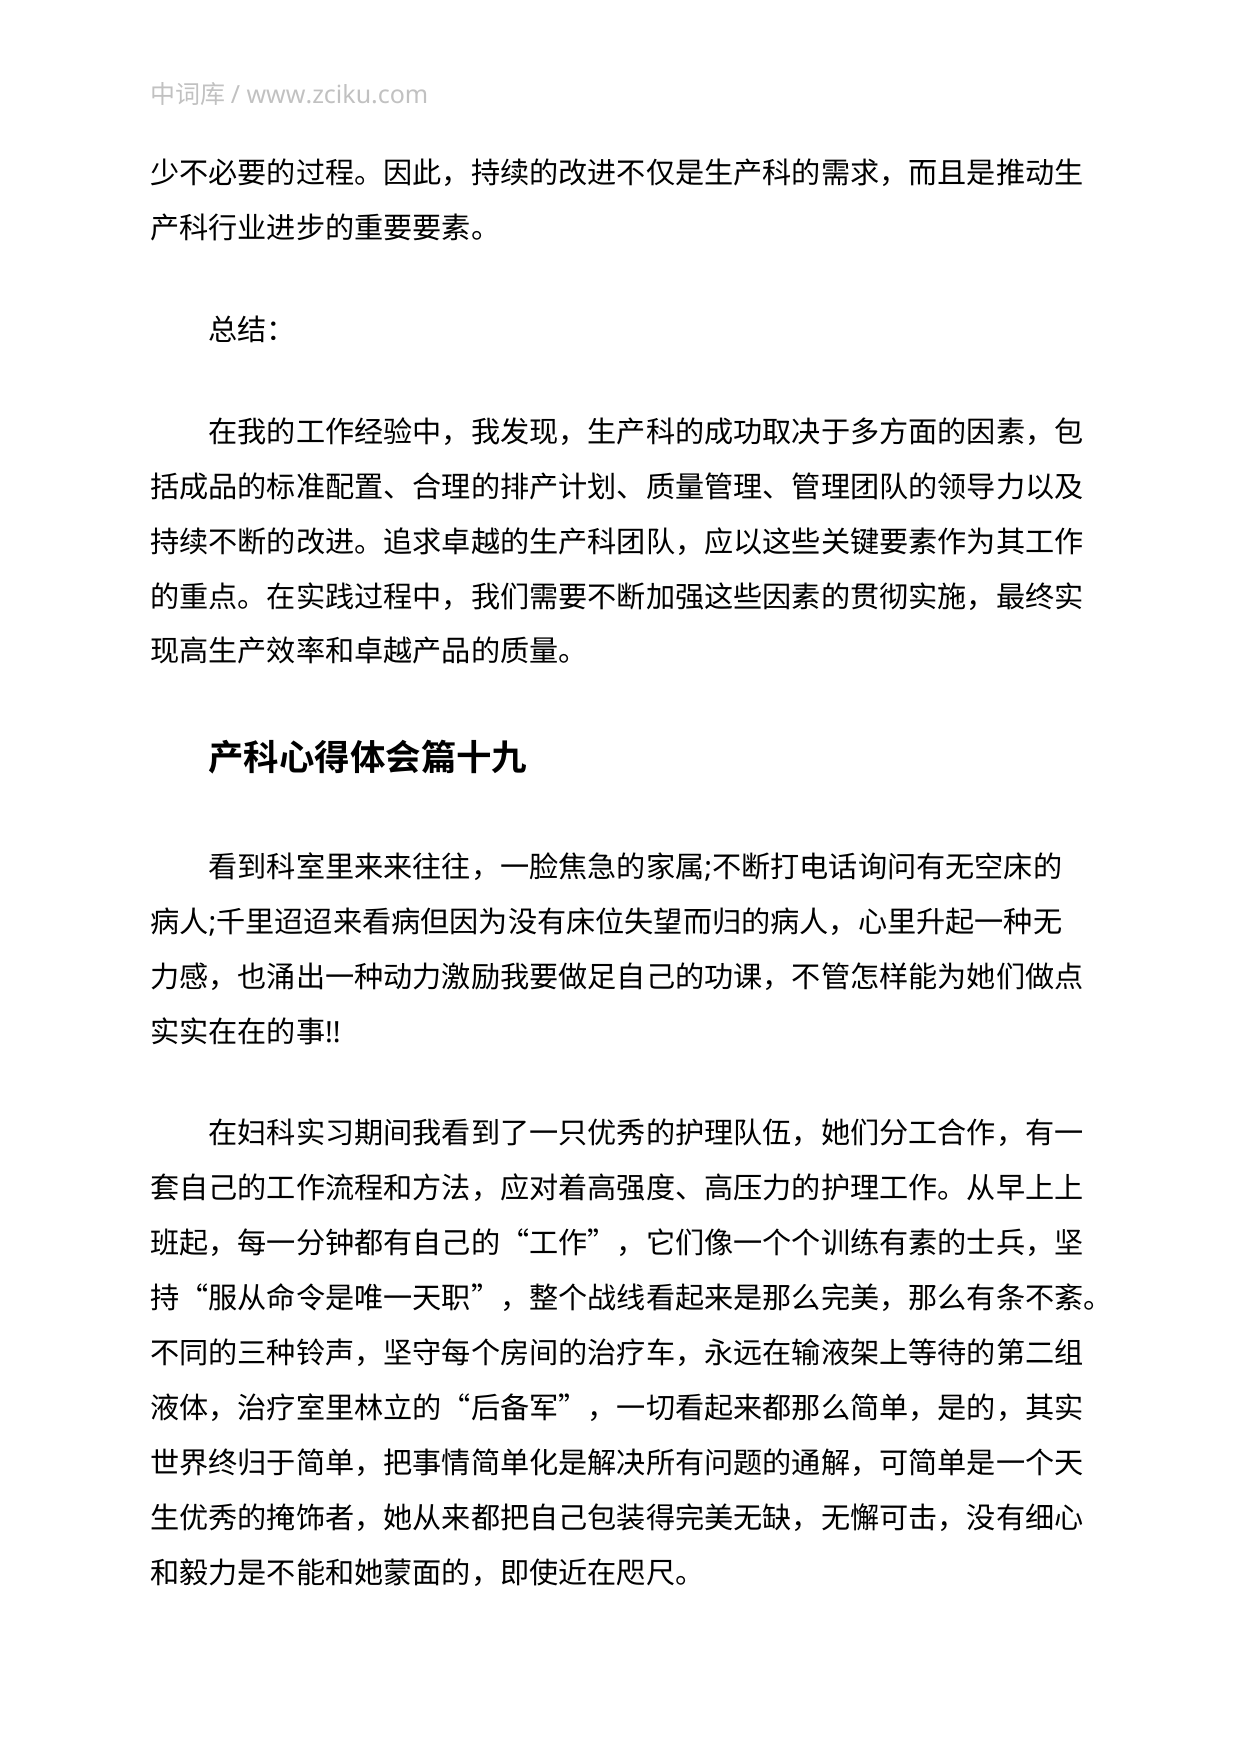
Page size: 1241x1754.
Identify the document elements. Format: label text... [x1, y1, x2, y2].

text 看到科室里来来往往，一脸焦急的家属;不断打电话询问有无空床的病人;千里迢迢来看病但因为没有床位失望而归的病人，心里升起一种无力感，也涌出一种动力激励我要做足自己的功课，不管怎样能为她们做点实实在在的事!! [150, 843, 1090, 1051]
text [150, 150, 1090, 247]
text 总结： [150, 307, 1090, 349]
text 在我的工作经验中，我发现，生产科的成功取决于多方面的因素，包括成品的标准配置、合理的排产计划、质量管理、管理团队的领导力以及持续不断的改进。追求卓越的生产科团队，应以这些关键要素作为其工作的重点。在实践过程中，我们需要不断加强这些因素的贯彻实施，最终实现高生产效率和卓越产品的质量。 [150, 408, 1090, 670]
text 在妇科实习期间我看到了一只优秀的护理队伍，她们分工合作，有一套自己的工作流程和方法，应对着高强度、高压力的护理工作。从早上上班起，每一分钟都有自己的“工作”，它们像一个个训练有素的士兵，坚持“服从命令是唯一天职”，整个战线看起来是那么完美，那么有条不紊。不同的三种铃声，坚守每个房间的治疗车，永远在输液架上等待的第二组液体，治疗室里林立的“后备军”，一切看起来都那么简单，是的，其实世界终归于简单，把事情简单化是解决所有问题的通解，可简单是一个天生优秀的掩饰者，她从来都把自己包装得完美无缺，无懈可击，没有细心和毅力是不能和她蒙面的，即使近在咫尺。 [150, 1110, 1090, 1592]
text 产科心得体会篇十九 [150, 730, 1090, 781]
